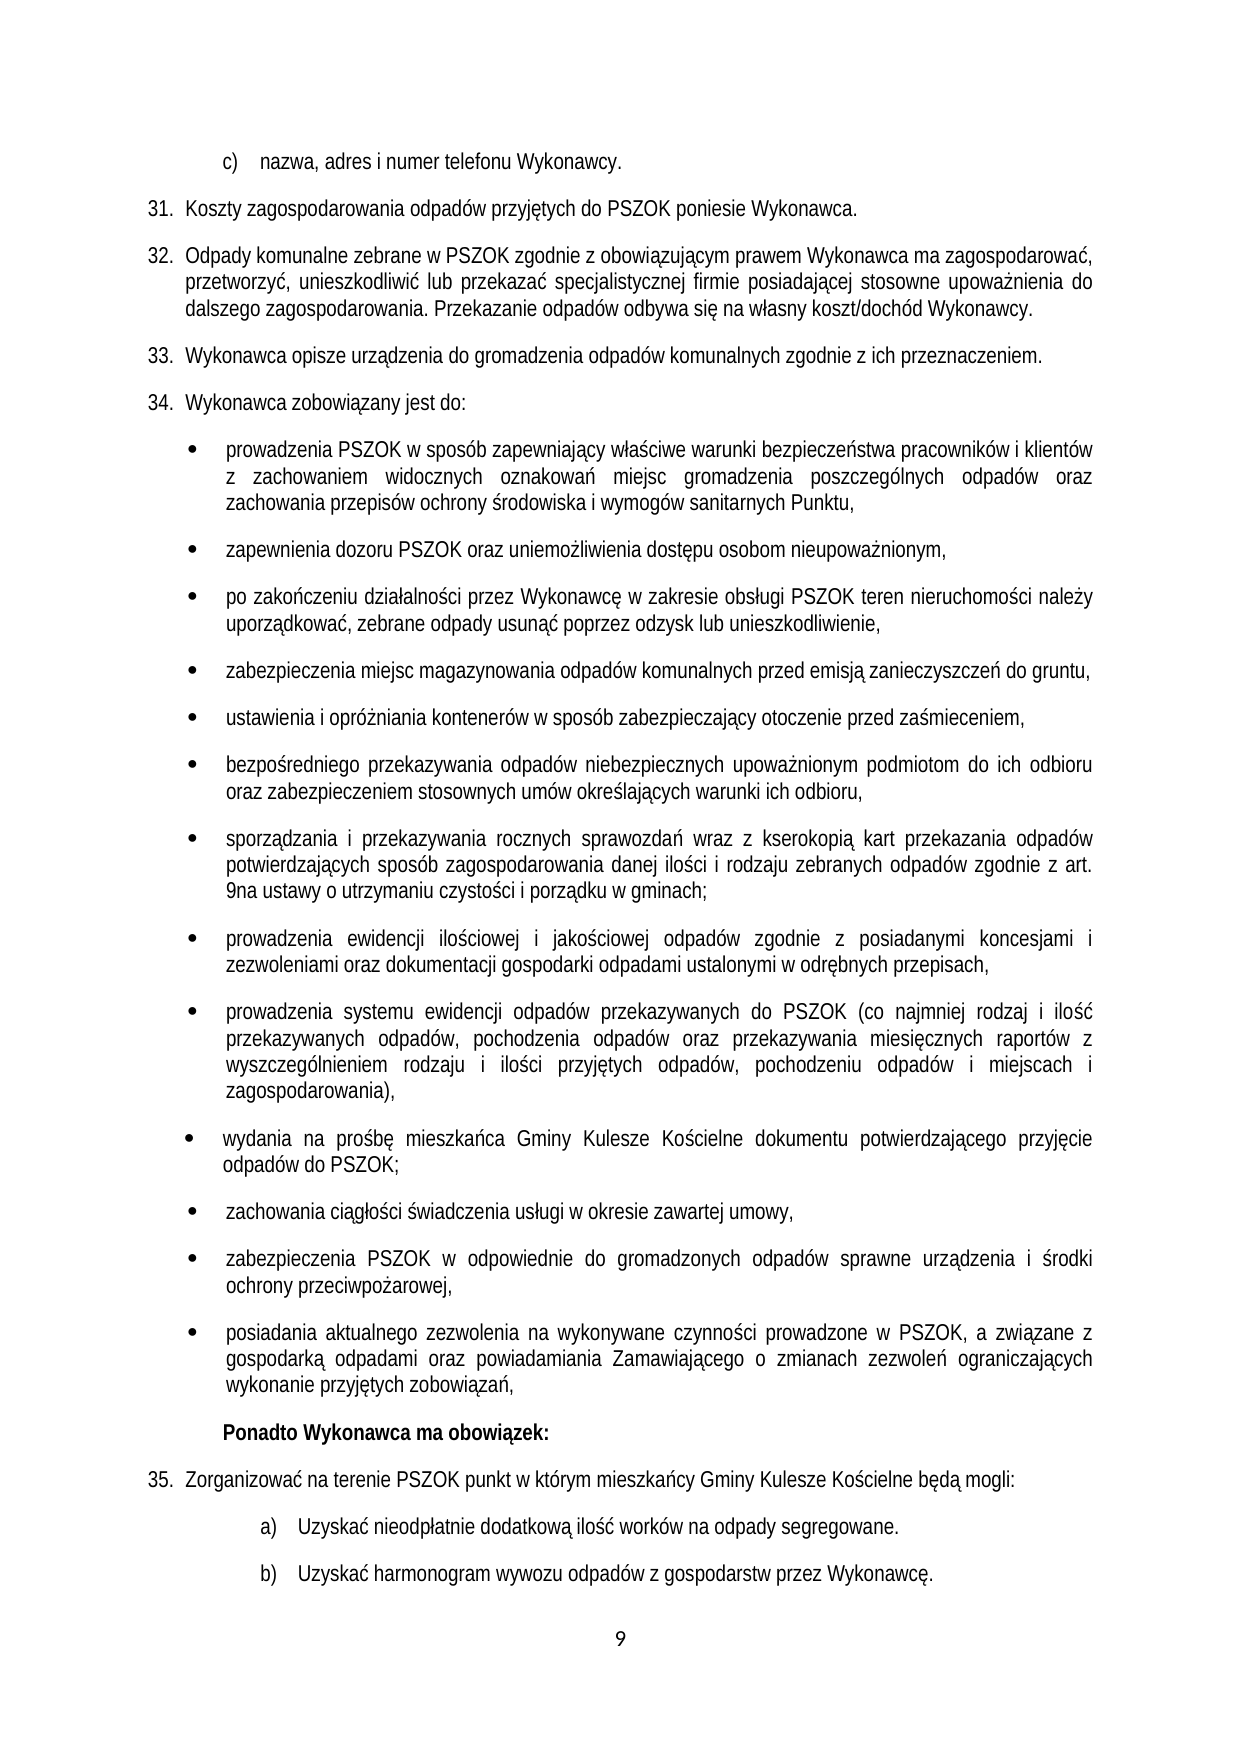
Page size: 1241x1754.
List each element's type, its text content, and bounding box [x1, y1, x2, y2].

list po zakończeniu działalności przez Wykonawcę w zakresie obsługi PSZOK teren nieruchomości należy uporządkować, zebrane odpady usunąć poprzez odzysk lub unieszkodliwienie, [188, 583, 1093, 636]
list prowadzenia systemu ewidencji odpadów przekazywanych do PSZOK (co najmniej rodzaj i ilość przekazywanych odpadów, pochodzenia odpadów oraz przekazywania miesięcznych raportów z wyszczególnieniem rodzaju i ilości przyjętych odpadów, pochodzeniu odpadów i miejscach i zagospodarowania), [188, 998, 1093, 1104]
list Odpady komunalne zebrane w PSZOK zgodnie z obowiązującym prawem Wykonawca ma zagospodarować, przetworzyć, unieszkodliwić lub przekazać specjalistycznej firmie posiadającej stosowne upoważnienia do dalszego zagospodarowania. Przekazanie odpadów odbywa się na własny koszt/dochód Wykonawcy. [148, 242, 1093, 321]
text Ponadto Wykonawca ma obowiązek: [223, 1419, 1093, 1445]
list Wykonawca zobowiązany jest do: [148, 389, 1093, 415]
list nazwa, adres i numer telefonu Wykonawcy. [222, 148, 1093, 174]
list posiadania aktualnego zezwolenia na wykonywane czynności prowadzone w PSZOK, a związane z gospodarką odpadami oraz powiadamiania Zamawiającego o zmianach zezwoleń ograniczających wykonanie przyjętych zobowiązań, [188, 1319, 1093, 1398]
list Zorganizować na terenie PSZOK punkt w którym mieszkańcy Gminy Kulesze Kościelne będą mogli: [148, 1466, 1093, 1492]
list sporządzania i przekazywania rocznych sprawozdań wraz z kserokopią kart przekazania odpadów potwierdzających sposób zagospodarowania danej ilości i rodzaju zebranych odpadów zgodnie z art. 9na ustawy o utrzymaniu czystości i porządku w gminach; [188, 825, 1093, 904]
list prowadzenia PSZOK w sposób zapewniający właściwe warunki bezpieczeństwa pracowników i klientów z zachowaniem widocznych oznakowań miejsc gromadzenia poszczególnych odpadów oraz zachowania przepisów ochrony środowiska i wymogów sanitarnych Punktu, [188, 436, 1093, 515]
list bezpośredniego przekazywania odpadów niebezpiecznych upoważnionym podmiotom do ich odbioru oraz zabezpieczeniem stosownych umów określających warunki ich odbioru, [188, 751, 1093, 804]
list ustawienia i opróżniania kontenerów w sposób zabezpieczający otoczenie przed zaśmieceniem, [188, 704, 1093, 730]
list wydania na prośbę mieszkańca Gminy Kulesze Kościelne dokumentu potwierdzającego przyjęcie odpadów do PSZOK; [185, 1124, 1093, 1177]
list prowadzenia ewidencji ilościowej i jakościowej odpadów zgodnie z posiadanymi koncesjami i zezwoleniami oraz dokumentacji gospodarki odpadami ustalonymi w odrębnych przepisach, [188, 925, 1093, 977]
list Wykonawca opisze urządzenia do gromadzenia odpadów komunalnych zgodnie z ich przeznaczeniem. [148, 342, 1093, 368]
list zachowania ciągłości świadczenia usługi w okresie zawartej umowy, [188, 1198, 1093, 1224]
list Koszty zagospodarowania odpadów przyjętych do PSZOK poniesie Wykonawca. [148, 195, 1093, 221]
list zabezpieczenia PSZOK w odpowiednie do gromadzonych odpadów sprawne urządzenia i środki ochrony przeciwpożarowej, [188, 1245, 1093, 1298]
list Uzyskać nieodpłatnie dodatkową ilość worków na odpady segregowane. [260, 1513, 1093, 1539]
list zapewnienia dozoru PSZOK oraz uniemożliwienia dostępu osobom nieupoważnionym, [188, 536, 1093, 562]
list Uzyskać harmonogram wywozu odpadów z gospodarstw przez Wykonawcę. [260, 1560, 1093, 1587]
list zabezpieczenia miejsc magazynowania odpadów komunalnych przed emisją zanieczyszczeń do gruntu, [188, 657, 1093, 683]
